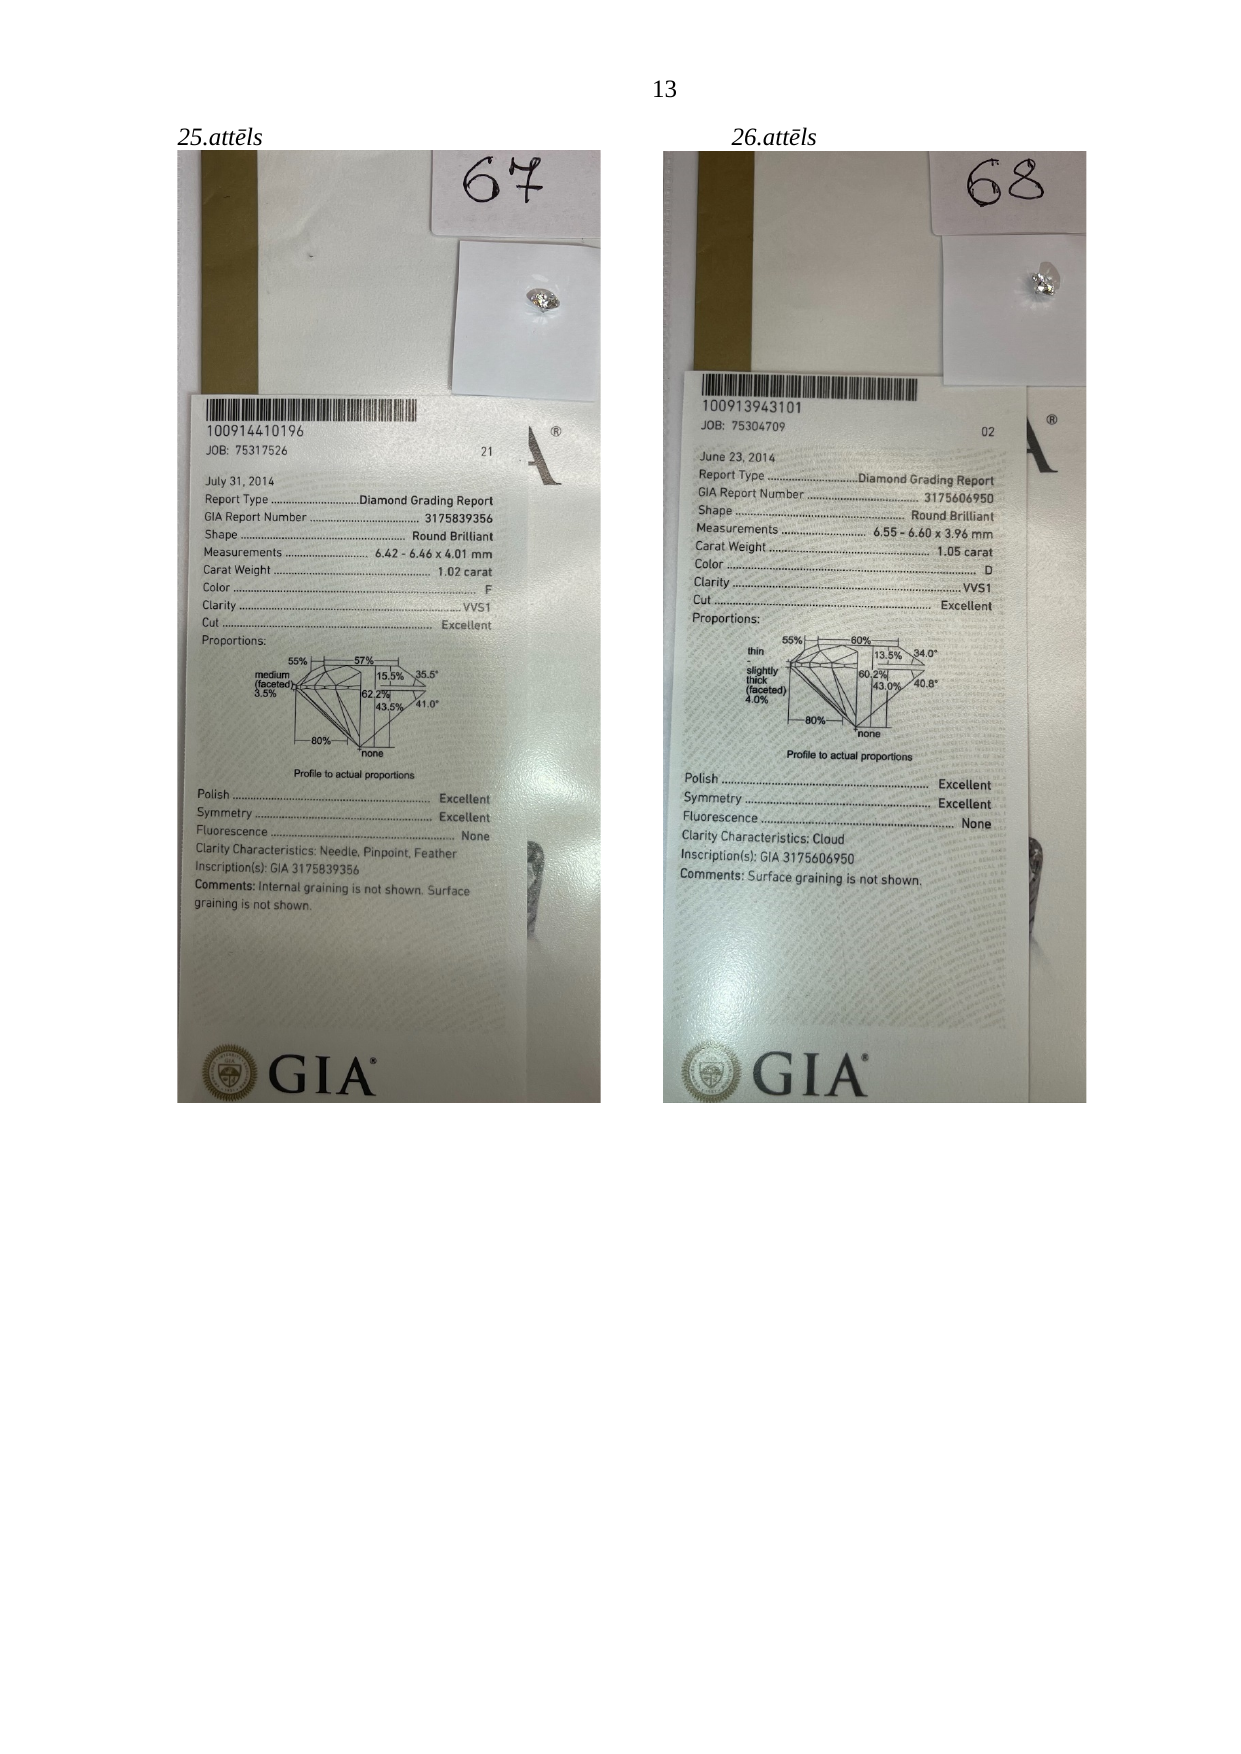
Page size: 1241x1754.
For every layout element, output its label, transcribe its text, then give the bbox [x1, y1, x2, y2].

picture [663, 151, 1087, 1103]
picture [177, 150, 601, 1103]
text 25.attēls 26.attēls [177, 122, 1152, 151]
